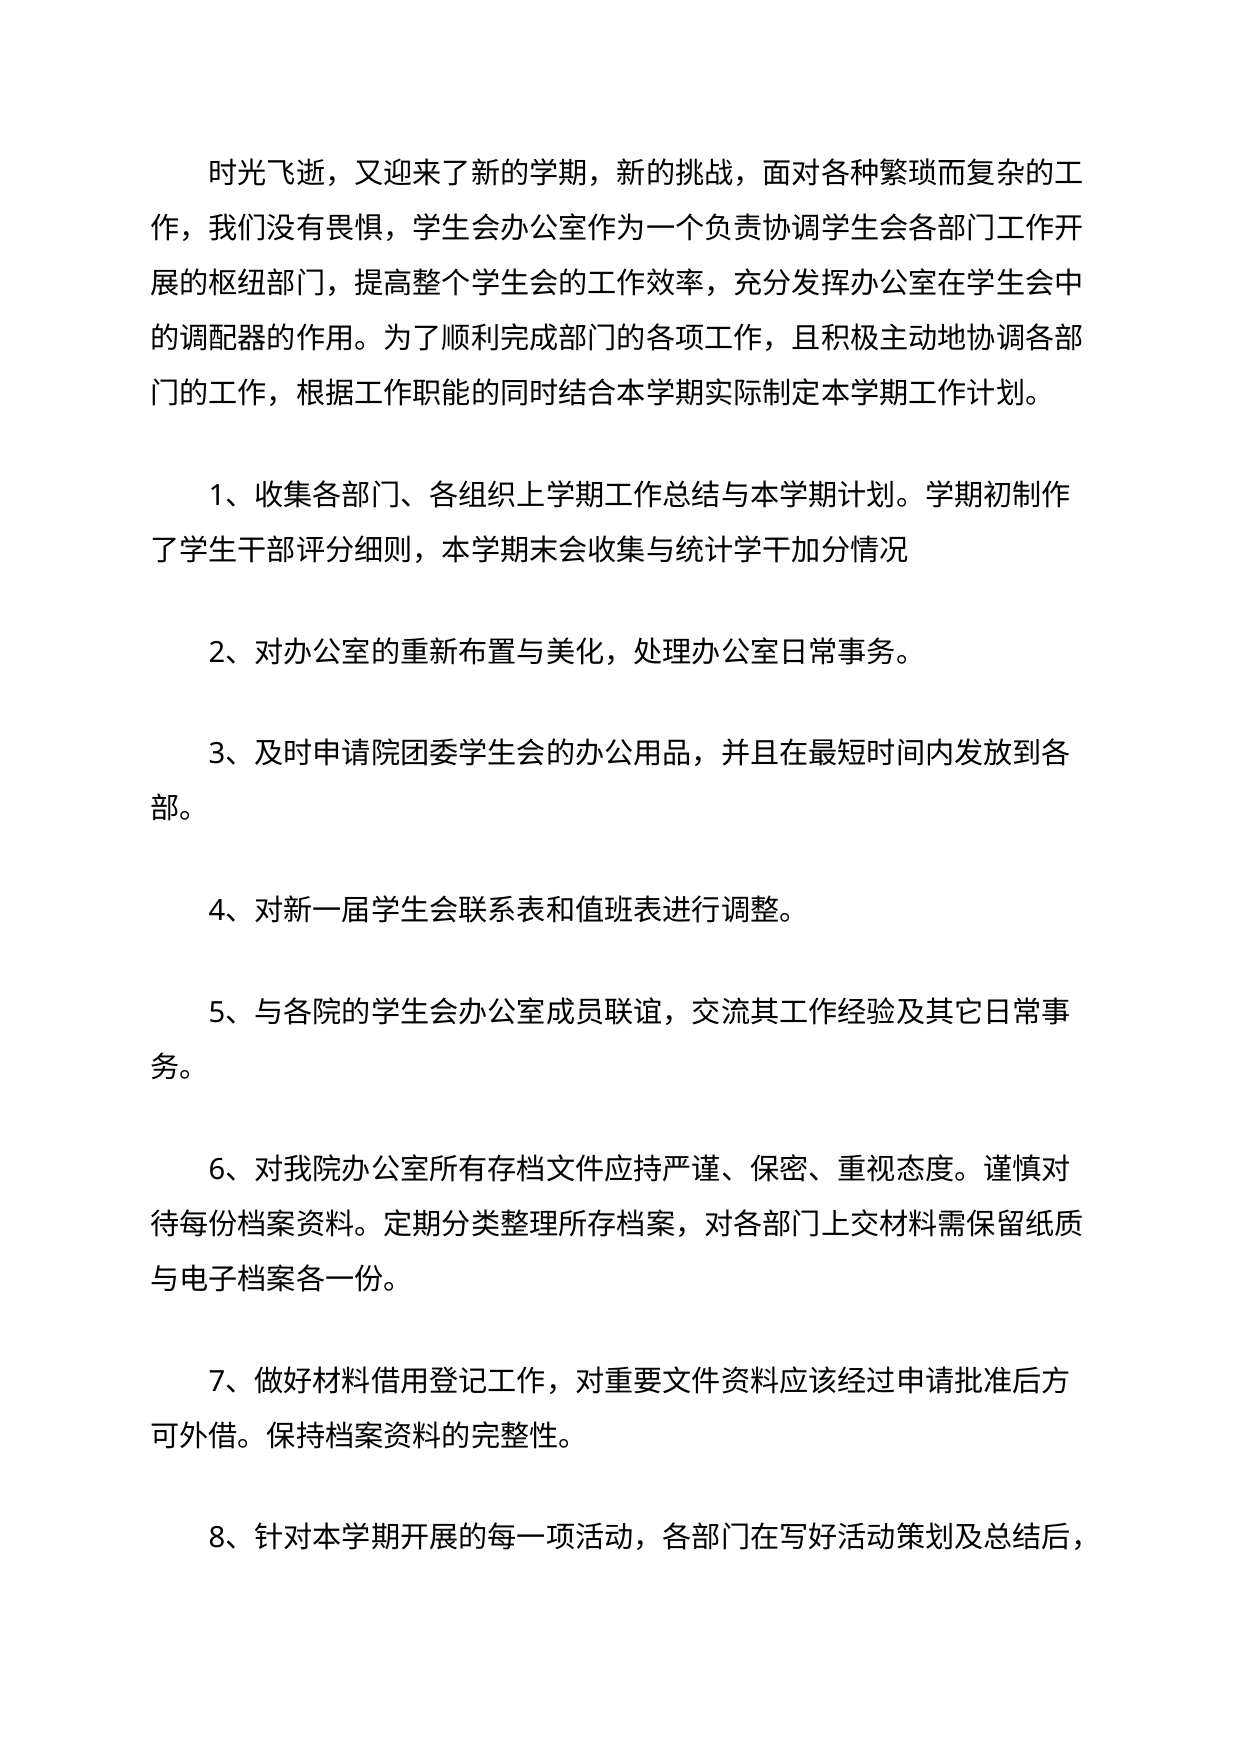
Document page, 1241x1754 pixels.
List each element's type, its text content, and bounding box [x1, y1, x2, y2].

text 1、收集各部门、各组织上学期工作总结与本学期计划。学期初制作了学生干部评分细则，本学期末会收集与统计学干加分情况 [150, 471, 1090, 569]
text 7、做好材料借用登记工作，对重要文件资料应该经过申请批准后方可外借。保持档案资料的完整性。 [150, 1357, 1090, 1454]
text 6、对我院办公室所有存档文件应持严谨、保密、重视态度。谨慎对待每份档案资料。定期分类整理所存档案，对各部门上交材料需保留纸质与电子档案各一份。 [150, 1146, 1090, 1298]
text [150, 1514, 1090, 1556]
text 2、对办公室的重新布置与美化，处理办公室日常事务。 [150, 628, 1090, 671]
text 时光飞逝，又迎来了新的学期，新的挑战，面对各种繁琐而复杂的工作，我们没有畏惧，学生会办公室作为一个负责协调学生会各部门工作开展的枢纽部门，提高整个学生会的工作效率，充分发挥办公室在学生会中的调配器的作用。为了顺利完成部门的各项工作，且积极主动地协调各部门的工作，根据工作职能的同时结合本学期实际制定本学期工作计划。 [150, 150, 1090, 412]
text 3、及时申请院团委学生会的办公用品，并且在最短时间内发放到各部。 [150, 730, 1090, 827]
text 5、与各院的学生会办公室成员联谊，交流其工作经验及其它日常事务。 [150, 989, 1090, 1086]
text 4、对新一届学生会联系表和值班表进行调整。 [150, 887, 1090, 929]
